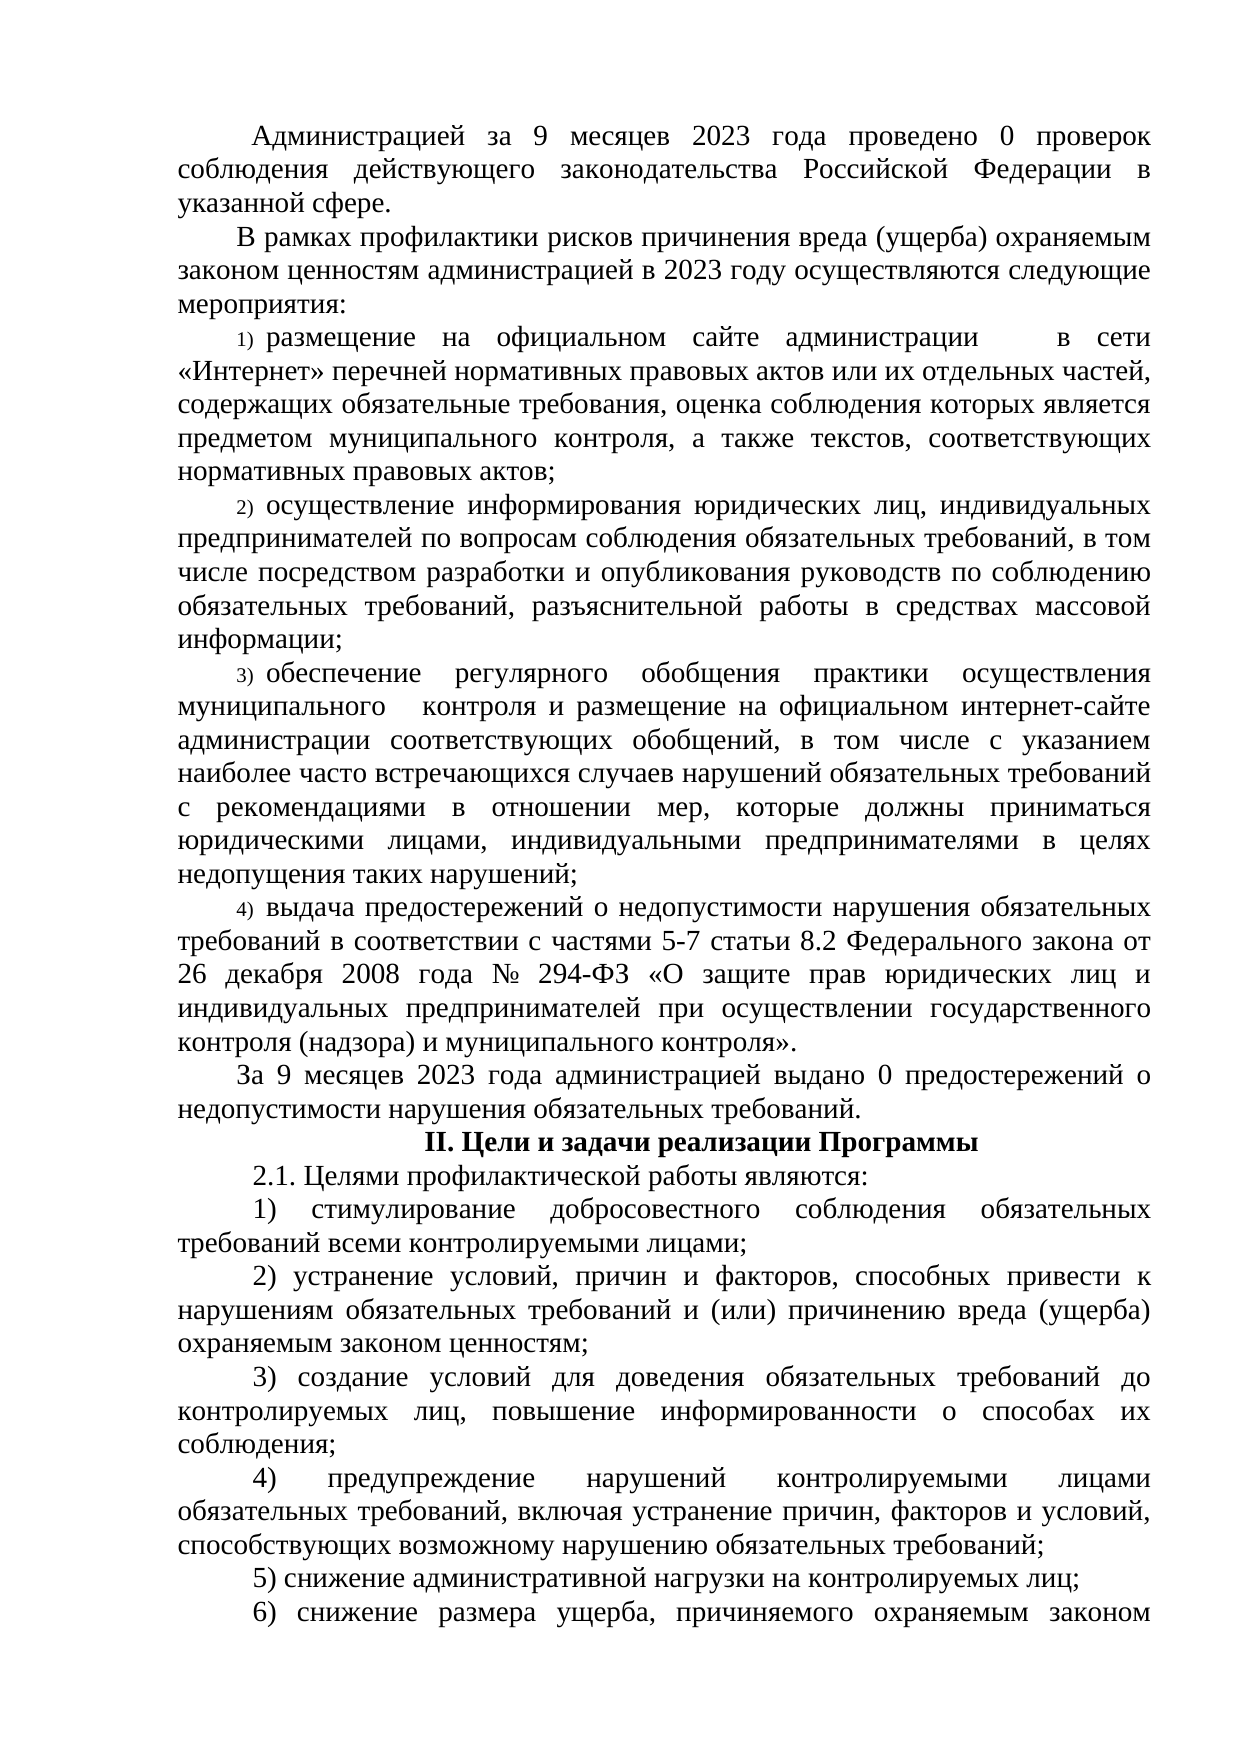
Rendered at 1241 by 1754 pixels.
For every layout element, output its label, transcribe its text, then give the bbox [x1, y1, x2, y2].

list обеспечение регулярного обобщения практики осуществления муниципального контроля и размещение на официальном интернет-сайте администрации соответствующих обобщений, в том числе с указанием наиболее часто встречающихся случаев нарушений обязательных требований с рекомендациями в отношении мер, которые должны приниматься юридическими лицами, индивидуальными предпринимателями в целях недопущения таких нарушений; [177, 655, 1152, 889]
text За 9 месяцев 2023 года администрацией выдано 0 предостережений о недопустимости нарушения обязательных требований. [177, 1057, 1152, 1124]
text II. Цели и задачи реализации Программы [177, 1124, 1152, 1158]
text 2) устранение условий, причин и факторов, способных привести к нарушениям обязательных требований и (или) причинению вреда (ущерба) охраняемым законом ценностям; [177, 1258, 1152, 1359]
text 2.1. Целями профилактической работы являются: [177, 1158, 1152, 1191]
text 1) стимулирование добросовестного соблюдения обязательных требований всеми контролируемыми лицами; [177, 1191, 1152, 1258]
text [177, 1594, 1152, 1627]
list размещение на официальном сайте администрации в сети «Интернет» перечней нормативных правовых актов или их отдельных частей, содержащих обязательные требования, оценка соблюдения которых является предметом муниципального контроля, а также текстов, соответствующих нормативных правовых актов; [177, 319, 1152, 487]
text 5) снижение административной нагрузки на контролируемых лиц; [177, 1560, 1152, 1594]
text Администрацией за 9 месяцев 2023 года проведено 0 проверок соблюдения действующего законодательства Российской Федерации в указанной сфере. [177, 118, 1152, 219]
text 3) создание условий для доведения обязательных требований до контролируемых лиц, повышение информированности о способах их соблюдения; [177, 1359, 1152, 1460]
list выдача предостережений о недопустимости нарушения обязательных требований в соответствии с частями 5-7 статьи 8.2 Федерального закона от 26 декабря 2008 года № 294-ФЗ «О защите прав юридических лиц и индивидуальных предпринимателей при осуществлении государственного контроля (надзора) и муниципального контроля». [177, 889, 1152, 1057]
text 4) предупреждение нарушений контролируемыми лицами обязательных требований, включая устранение причин, факторов и условий, способствующих возможному нарушению обязательных требований; [177, 1460, 1152, 1560]
text В рамках профилактики рисков причинения вреда (ущерба) охраняемым законом ценностям администрацией в 2023 году осуществляются следующие мероприятия: [177, 219, 1152, 319]
list осуществление информирования юридических лиц, индивидуальных предпринимателей по вопросам соблюдения обязательных требований, в том числе посредством разработки и опубликования руководств по соблюдению обязательных требований, разъяснительной работы в средствах массовой информации; [177, 487, 1152, 655]
